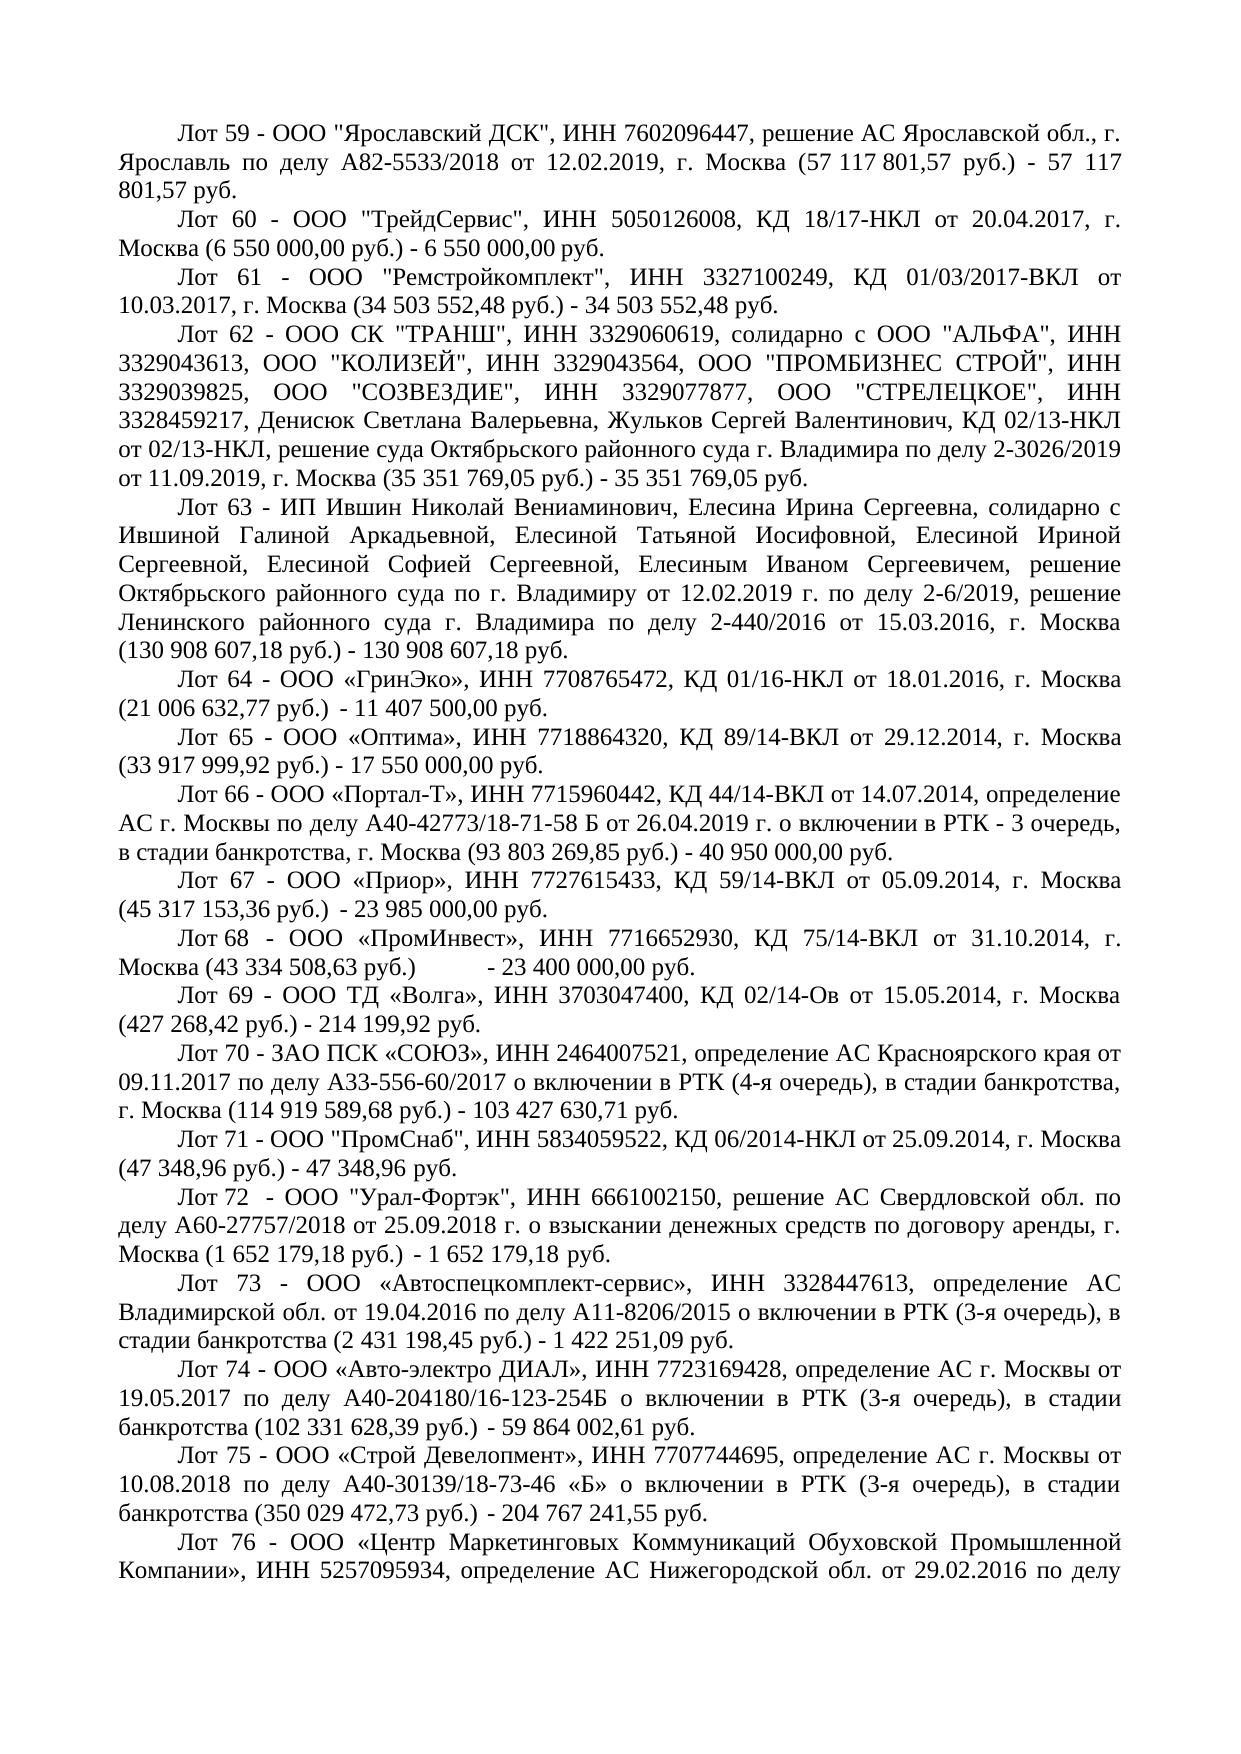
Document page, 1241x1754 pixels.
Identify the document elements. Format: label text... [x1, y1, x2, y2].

text Лот 65 - ООО «Оптима», ИНН 7718864320, КД 89/14-ВКЛ от 29.12.2014, г. Москва (33 917 999,92 руб.) - 17 550 000,00 руб. [118, 722, 1122, 779]
text Лот 73 - ООО «Автоспецкомплект-сервис», ИНН 3328447613, определение АС Владимирской обл. от 19.04.2016 по делу А11-8206/2015 о включении в РТК (3-я очередь), в стадии банкротства (2 431 198,45 руб.) - 1 422 251,09 руб. [118, 1268, 1122, 1354]
text Лот 61 - ООО "Ремстройкомплект", ИНН 3327100249, КД 01/03/2017-ВКЛ от 10.03.2017, г. Москва (34 503 552,48 руб.) - 34 503 552,48 руб. [118, 262, 1122, 319]
text Лот 66 - ООО «Портал-Т», ИНН 7715960442, КД 44/14-ВКЛ от 14.07.2014, определение АС г. Москвы по делу А40-42773/18-71-58 Б от 26.04.2019 г. о включении в РТК - 3 очередь, в стадии банкротства, г. Москва (93 803 269,85 руб.) - 40 950 000,00 руб. [118, 779, 1122, 866]
text Лот 64 - ООО «ГринЭко», ИНН 7708765472, КД 01/16-НКЛ от 18.01.2016, г. Москва (21 006 632,77 руб.) - 11 407 500,00 руб. [118, 664, 1122, 722]
text Лот 60 - ООО "ТрейдСервис", ИНН 5050126008, КД 18/17-НКЛ от 20.04.2017, г. Москва (6 550 000,00 руб.) - 6 550 000,00 руб. [118, 204, 1122, 262]
text Лот 69 - ООО ТД «Волга», ИНН 3703047400, КД 02/14-Ов от 15.05.2014, г. Москва (427 268,42 руб.) - 214 199,92 руб. [118, 981, 1122, 1038]
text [118, 1527, 1122, 1584]
text Лот 71 - ООО "ПромСнаб", ИНН 5834059522, КД 06/2014-НКЛ от 25.09.2014, г. Москва (47 348,96 руб.) - 47 348,96 руб. [118, 1124, 1122, 1182]
text Лот 75 - ООО «Строй Девелопмент», ИНН 7707744695, определение АС г. Москвы от 10.08.2018 по делу А40-30139/18-73-46 «Б» о включении в РТК (3-я очередь), в стадии банкротства (350 029 472,73 руб.) - 204 767 241,55 руб. [118, 1441, 1122, 1527]
text Лот 62 - ООО СК "ТРАНШ", ИНН 3329060619, солидарно с ООО "АЛЬФА", ИНН 3329043613, ООО "КОЛИЗЕЙ", ИНН 3329043564, ООО "ПРОМБИЗНЕС СТРОЙ", ИНН 3329039825, ООО "СОЗВЕЗДИЕ", ИНН 3329077877, ООО "СТРЕЛЕЦКОЕ", ИНН 3328459217, Денисюк Светлана Валерьевна, Жульков Сергей Валентинович, КД 02/13-НКЛ от 02/13-НКЛ, решение суда Октябрьского районного суда г. Владимира по делу 2-3026/2019 от 11.09.2019, г. Москва (35 351 769,05 руб.) - 35 351 769,05 руб. [118, 319, 1122, 492]
text Лот 63 - ИП Ившин Николай Вениаминович, Елесина Ирина Сергеевна, солидарно с Ившиной Галиной Аркадьевной, Елесиной Татьяной Иосифовной, Елесиной Ириной Сергеевной, Елесиной Софией Сергеевной, Елесиным Иваном Сергеевичем, решение Октябрьского районного суда по г. Владимиру от 12.02.2019 г. по делу 2-6/2019, решение Ленинского районного суда г. Владимира по делу 2-440/2016 от 15.03.2016, г. Москва (130 908 607,18 руб.) - 130 908 607,18 руб. [118, 492, 1122, 664]
text Лот 68 - ООО «ПромИнвест», ИНН 7716652930, КД 75/14-ВКЛ от 31.10.2014, г. Москва (43 334 508,63 руб.) - 23 400 000,00 руб. [118, 923, 1122, 981]
text Лот 74 - ООО «Авто-электро ДИАЛ», ИНН 7723169428, определение АС г. Москвы от 19.05.2017 по делу А40-204180/16-123-254Б о включении в РТК (3-я очередь), в стадии банкротства (102 331 628,39 руб.) - 59 864 002,61 руб. [118, 1354, 1122, 1441]
text Лот 67 - ООО «Приор», ИНН 7727615433, КД 59/14-ВКЛ от 05.09.2014, г. Москва (45 317 153,36 руб.) - 23 985 000,00 руб. [118, 866, 1122, 923]
text Лот 70 - ЗАО ПСК «СОЮЗ», ИНН 2464007521, определение АС Красноярского края от 09.11.2017 по делу А33-556-60/2017 о включении в РТК (4-я очередь), в стадии банкротства, г. Москва (114 919 589,68 руб.) - 103 427 630,71 руб. [118, 1038, 1122, 1124]
text Лот 72 - ООО "Урал-Фортэк", ИНН 6661002150, решение АС Свердловской обл. по делу А60-27757/2018 от 25.09.2018 г. о взыскании денежных средств по договору аренды, г. Москва (1 652 179,18 руб.) - 1 652 179,18 руб. [118, 1182, 1122, 1268]
text Лот 59 - ООО "Ярославский ДСК", ИНН 7602096447, решение АС Ярославской обл., г. Ярославль по делу А82-5533/2018 от 12.02.2019, г. Москва (57 117 801,57 руб.) - 57 117 801,57 руб. [118, 118, 1122, 204]
